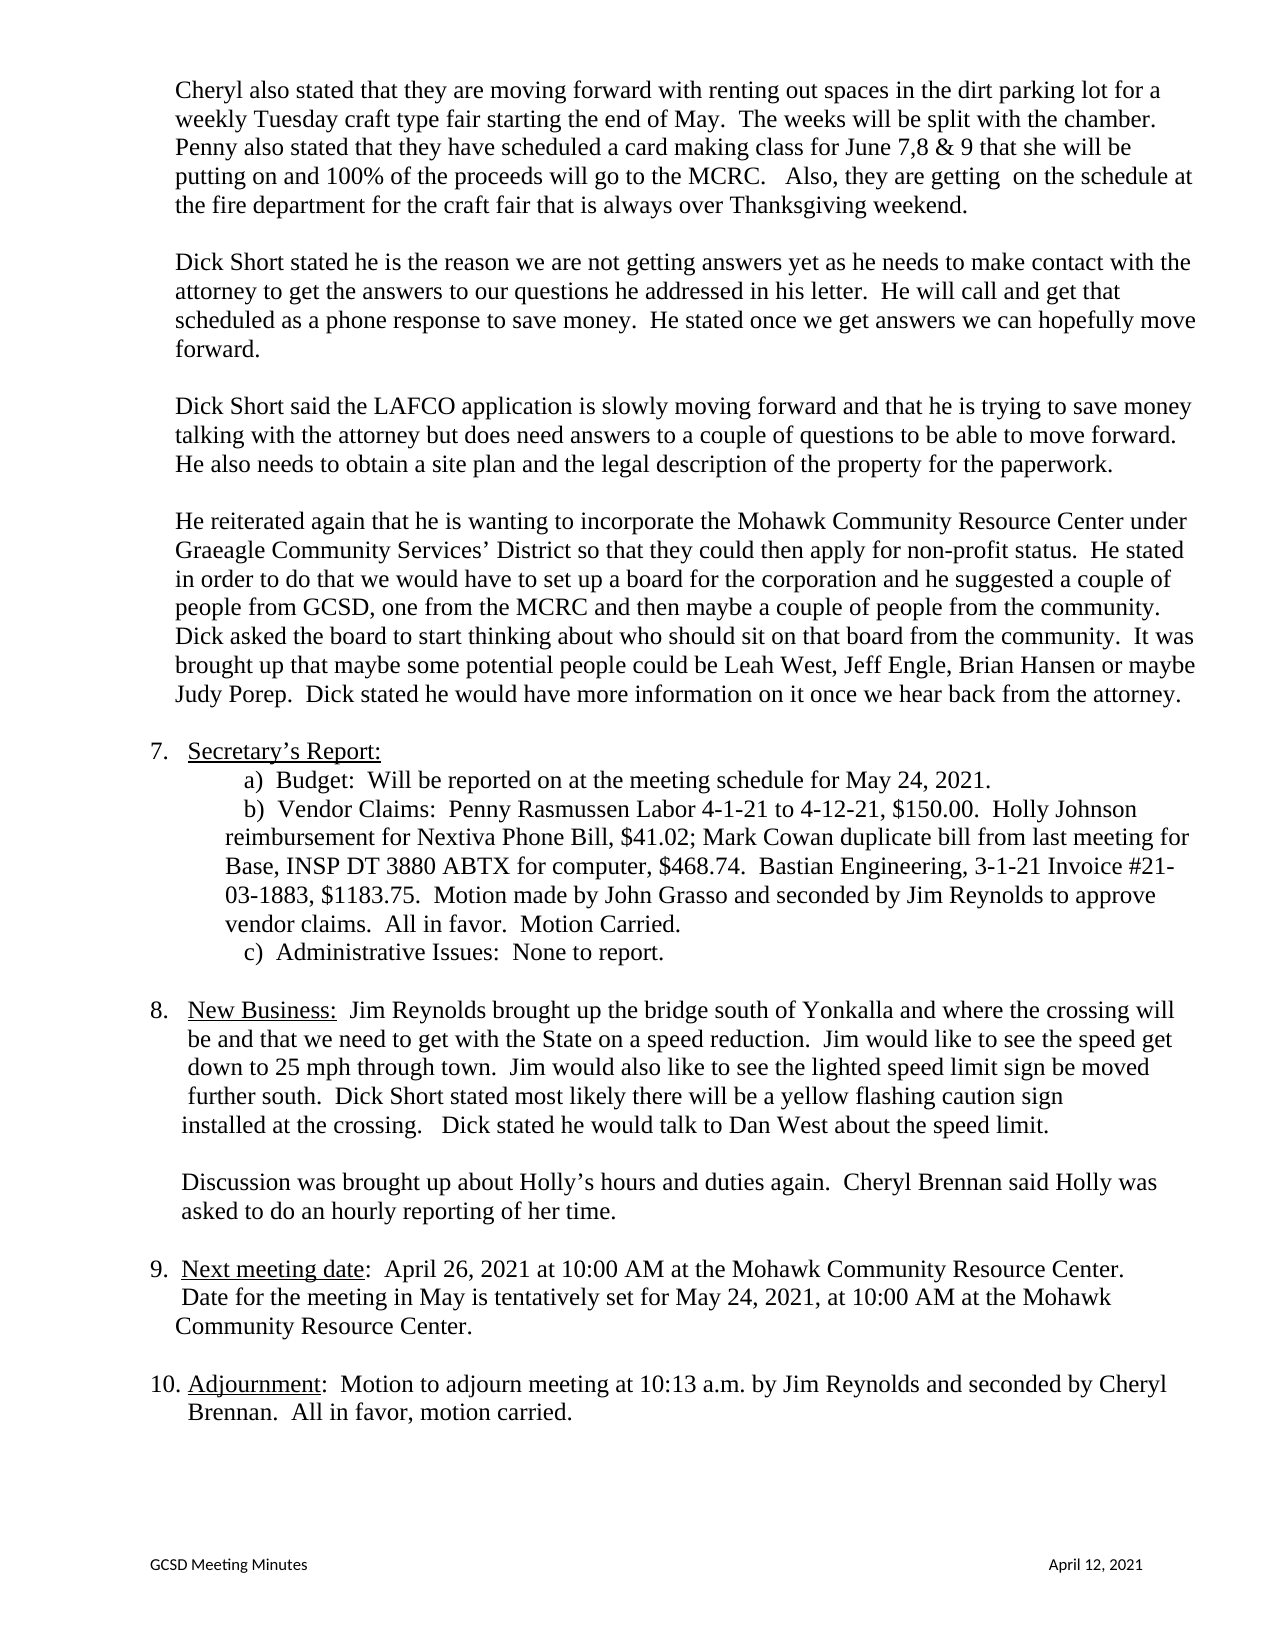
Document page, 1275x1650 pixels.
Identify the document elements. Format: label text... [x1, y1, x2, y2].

text down to 25 mph through town. Jim would also like to see the lighted speed limit sign be moved [150, 1052, 1199, 1081]
text in order to do that we would have to set up a board for the corporation and he suggested a couple of [150, 564, 1199, 592]
text Discussion was brought up about Holly’s hours and duties again. Cheryl Brennan said Holly was [150, 1167, 1199, 1196]
text Date for the meeting in May is tentatively set for May 24, 2021, at 10:00 AM at the Mohawk [150, 1282, 1199, 1311]
text Dick Short stated he is the reason we are not getting answers yet as he needs to make contact with the [150, 247, 1199, 276]
text Cheryl also stated that they are moving forward with renting out spaces in the dirt parking lot for a [150, 75, 1199, 104]
text Brennan. All in favor, motion carried. [150, 1397, 1199, 1426]
text forward. [150, 334, 1199, 362]
text a) Budget: Will be reported on at the meeting schedule for May 24, 2021. [150, 765, 1199, 794]
text asked to do an hourly reporting of her time. [150, 1196, 1199, 1225]
text putting on and 100% of the proceeds will go to the MCRC. Also, they are getting on the schedule at [150, 161, 1199, 190]
text Penny also stated that they have scheduled a card making class for June 7,8 & 9 that she will be [150, 132, 1199, 161]
text attorney to get the answers to our questions he addressed in his letter. He will call and get that [150, 276, 1199, 305]
text scheduled as a phone response to save money. He stated once we get answers we can hopefully move [150, 305, 1199, 334]
text talking with the attorney but does need answers to a couple of questions to be able to move forward. [150, 420, 1199, 449]
text the fire department for the craft fair that is always over Thanksgiving weekend. [150, 190, 1199, 219]
text Judy Porep. Dick stated he would have more information on it once we hear back from the attorney. [150, 679, 1199, 707]
text be and that we need to get with the State on a speed reduction. Jim would like to see the speed get [150, 1024, 1199, 1052]
text c) Administrative Issues: None to report. [150, 937, 1199, 966]
text further south. Dick Short stated most likely there will be a yellow flashing caution sign [150, 1081, 1199, 1110]
text Dick Short said the LAFCO application is slowly moving forward and that he is trying to save money [150, 391, 1199, 420]
text weekly Tuesday craft type fair starting the end of May. The weeks will be split with the chamber. [150, 104, 1199, 132]
text 10. Adjournment: Motion to adjourn meeting at 10:13 a.m. by Jim Reynolds and seconded by Cheryl [150, 1369, 1199, 1397]
text people from GCSD, one from the MCRC and then maybe a couple of people from the community. [150, 592, 1199, 621]
text 9. Next meeting date: April 26, 2021 at 10:00 AM at the Mohawk Community Resource Center. [150, 1254, 1199, 1282]
text Graeagle Community Services’ District so that they could then apply for non-profit status. He stated [150, 535, 1199, 564]
text installed at the crossing. Dick stated he would talk to Dan West about the speed limit. [150, 1110, 1199, 1139]
text 8. New Business: Jim Reynolds brought up the bridge south of Yonkalla and where the crossing will [150, 995, 1199, 1024]
text He reiterated again that he is wanting to incorporate the Mohawk Community Resource Center under [150, 506, 1199, 535]
text He also needs to obtain a site plan and the legal description of the property for the paperwork. [150, 449, 1199, 477]
text Dick asked the board to start thinking about who should sit on that board from the community. It was [150, 621, 1199, 650]
text brought up that maybe some potential people could be Leah West, Jeff Engle, Brian Hansen or maybe [150, 650, 1199, 679]
text Community Resource Center. [150, 1311, 1199, 1340]
text 7. Secretary’s Report: [150, 736, 1199, 765]
text b) Vendor Claims: Penny Rasmussen Labor 4-1-21 to 4-12-21, $150.00. Holly Johnson reimbursement for Nextiva Phone Bill, $41.02; Mark Cowan duplicate bill from last meeting for Base, INSP DT 3880 ABTX for computer, $468.74. Bastian Engineering, 3-1-21 Invoice #21-03-1883, $1183.75. Motion made by John Grasso and seconded by Jim Reynolds to approve vendor claims. All in favor. Motion Carried. [225, 794, 1199, 937]
